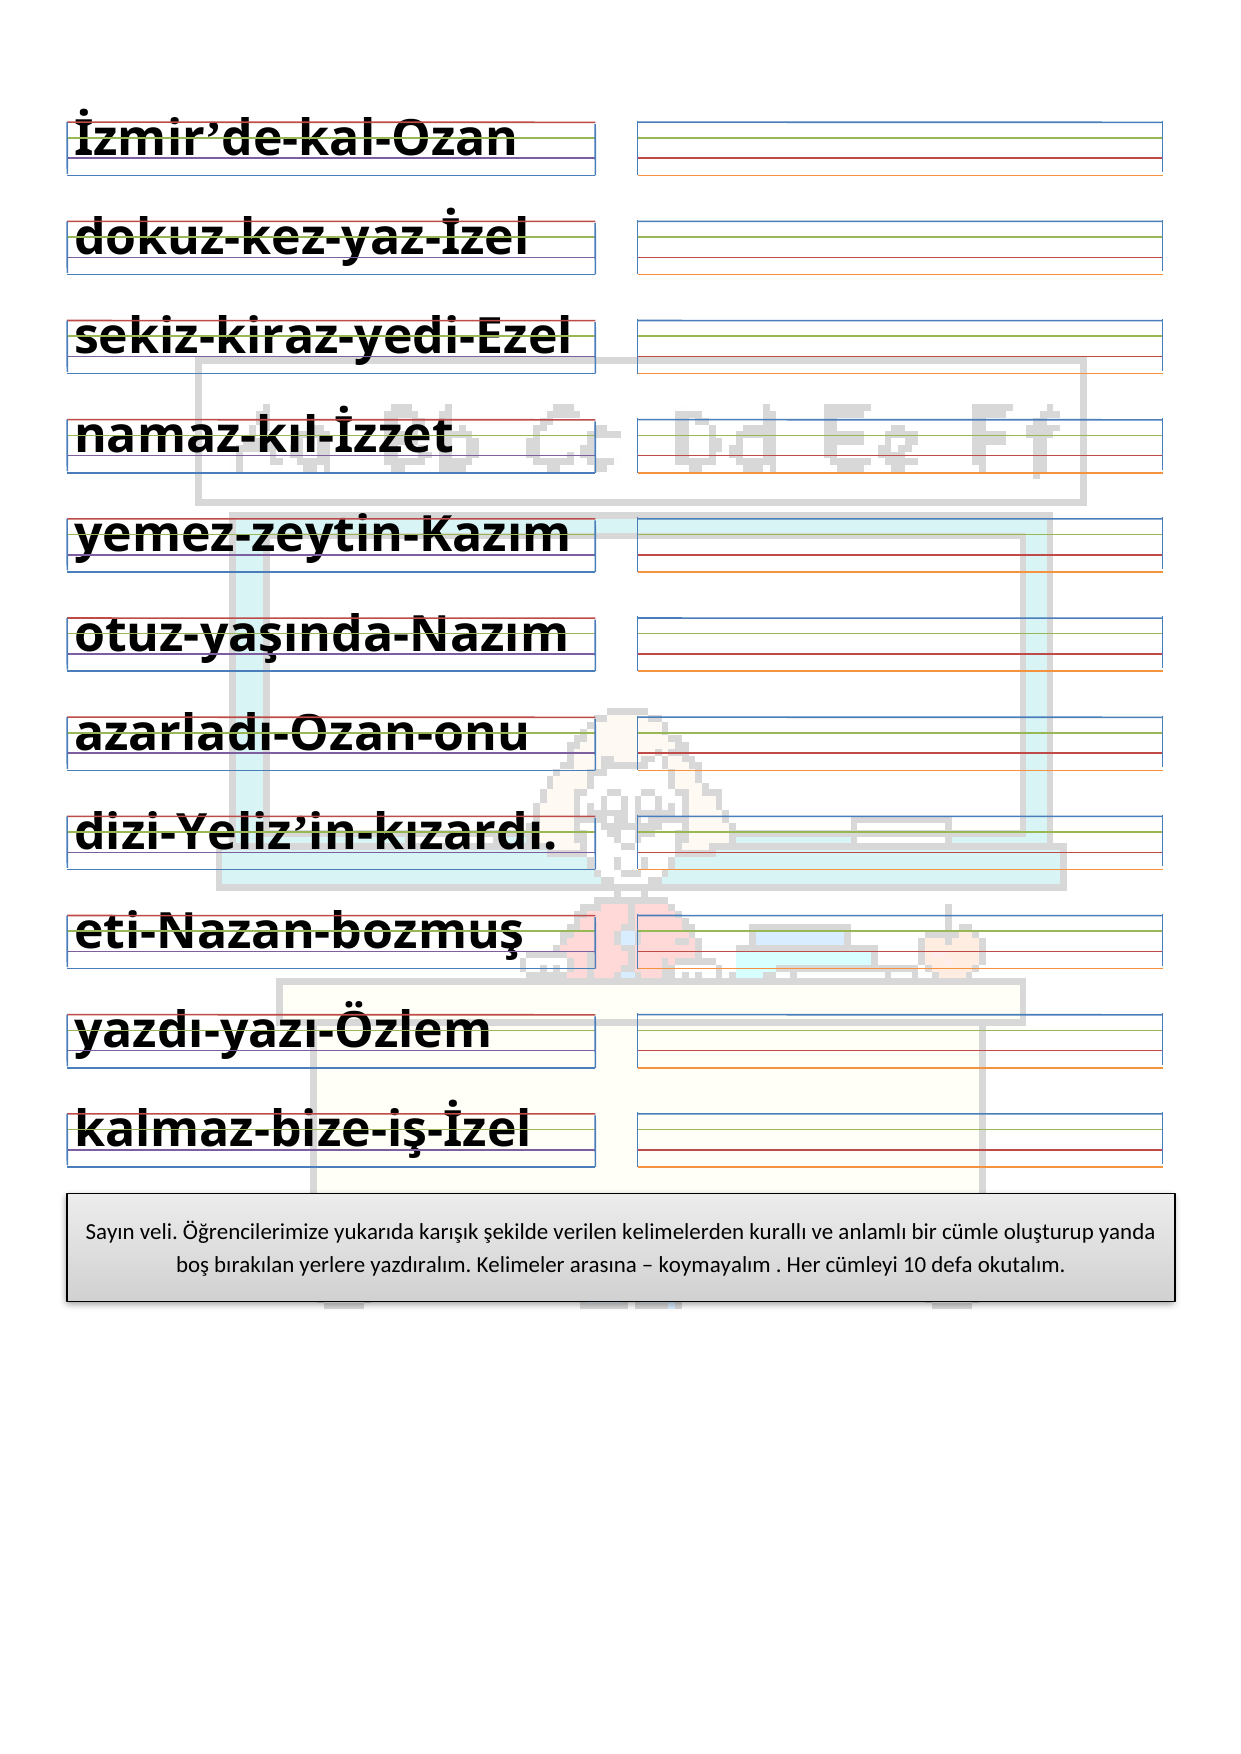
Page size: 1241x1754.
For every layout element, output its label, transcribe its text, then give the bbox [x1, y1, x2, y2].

text otuz-yaşında-Nazım [74, 598, 1196, 666]
text dokuz-kez-yaz-İzel [74, 201, 1196, 269]
text dizi-Yeliz’in-kızardı. [74, 796, 1196, 864]
text yemez-zeytin-Kazım [74, 498, 1196, 567]
text sekiz-kiraz-yedi-Ezel [74, 300, 1196, 368]
text eti-Nazan-bozmuş [74, 895, 1196, 963]
text İzmir’de-kal-Ozan [74, 102, 1196, 170]
text kalmaz-bize-iş-İzel [74, 1093, 1196, 1162]
text yazdı-yazı-Özlem [74, 994, 1196, 1062]
text azarladı-Ozan-onu [74, 697, 1196, 765]
text namaz-kıl-İzzet [74, 399, 1196, 467]
